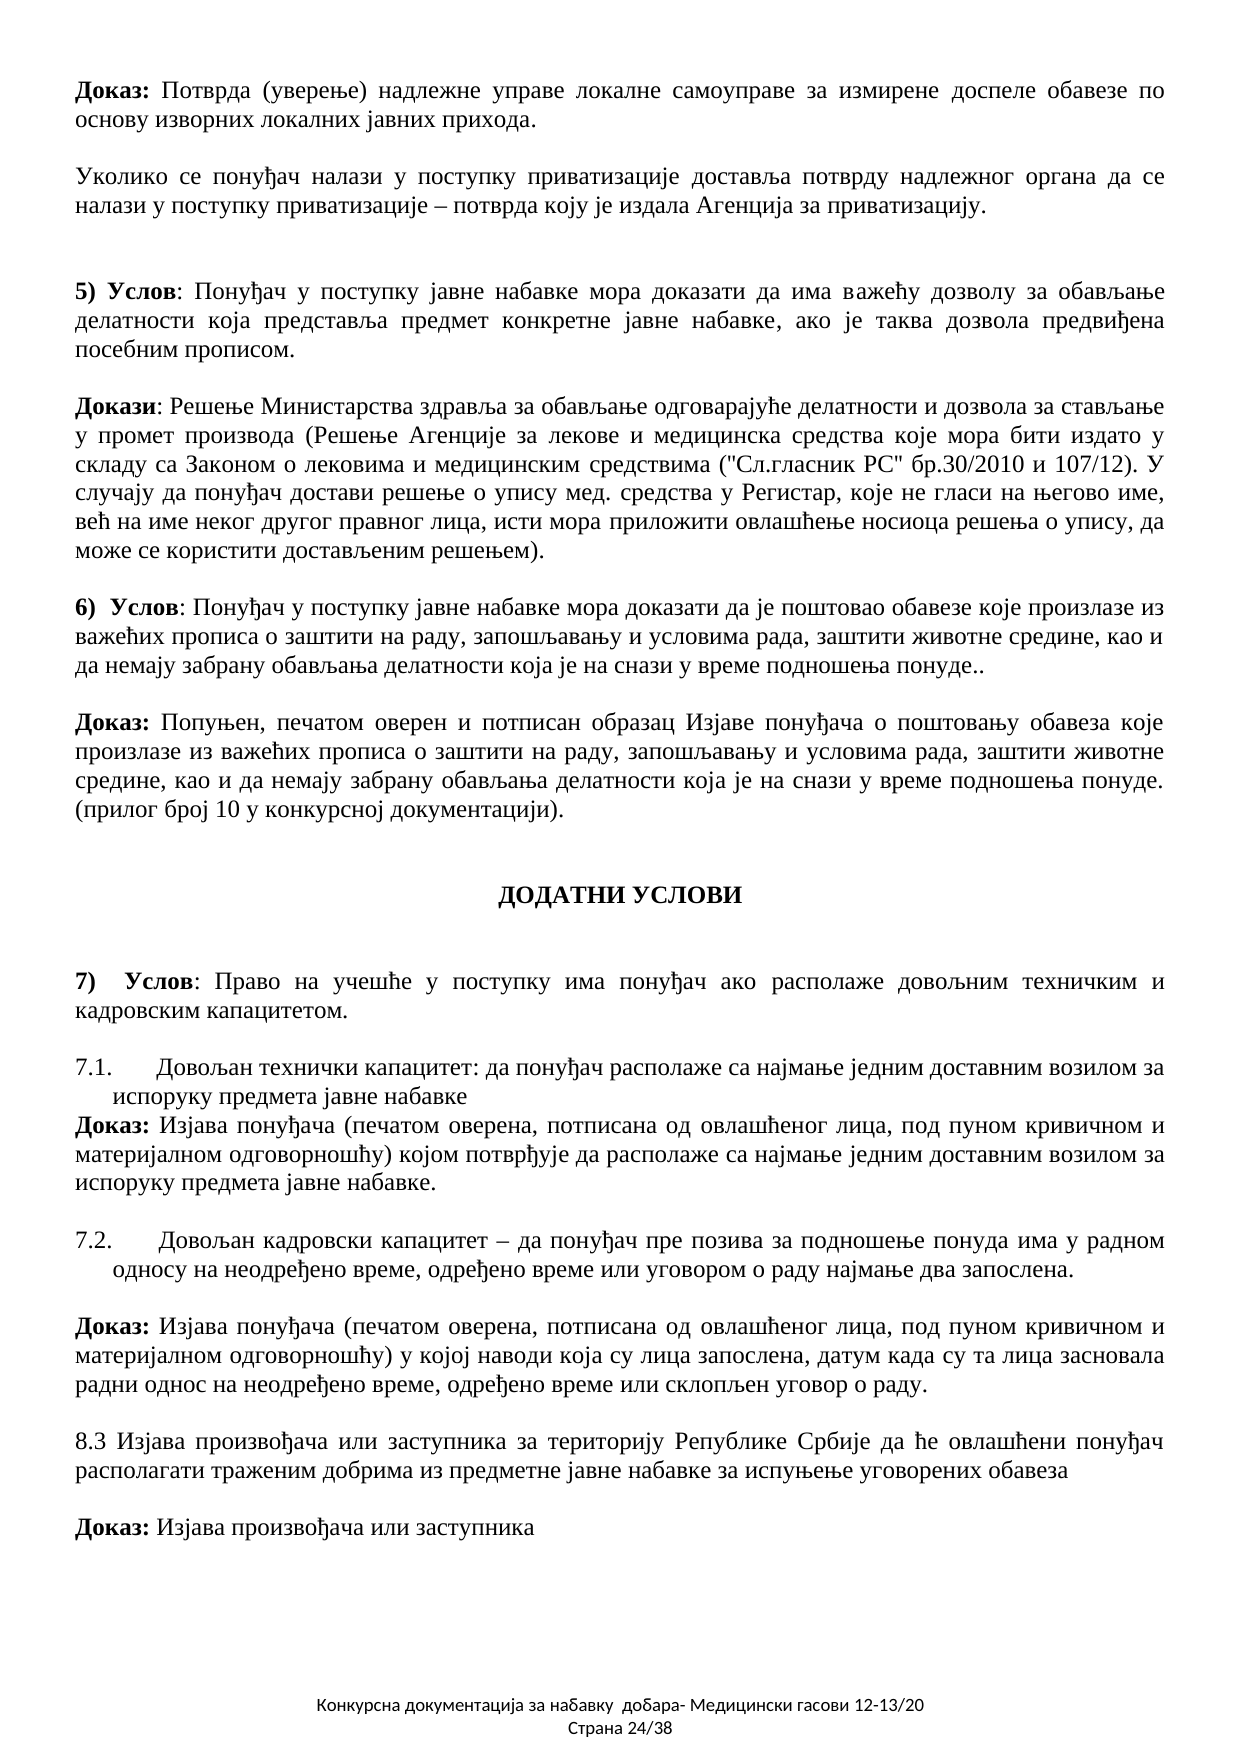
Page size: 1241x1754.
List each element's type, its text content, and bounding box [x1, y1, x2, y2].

text 8.3 Изјава произвођача или заступника за територију Републике Србије да ће овлашћени понуђач располагати траженим добрима из предметне јавне набавке за испуњење уговорених обавеза [75, 1426, 1165, 1484]
text 6) Услов: Понуђач у поступку јавне набавке мора доказати да је поштовао обавезе које произлазе из важећих прописа о заштити на раду, запошљавању и условима рада, заштити животне средине, као и да немају забрану обављања делатности која је на снази у време подношења понуде.. [75, 592, 1165, 679]
text ДОДАТНИ УСЛОВИ [75, 880, 1165, 909]
text Доказ: Попуњен, печатом оверен и потписан образац Изјаве понуђача о поштовању обавеза које произлазе из важећих прописа о заштити на раду, запошљавању и условима рада, заштити животне средине, као и да немају забрану обављања делатности која је на снази у време подношења понуде. (прилог број 10 у конкурсној документацији). [75, 707, 1165, 822]
text Доказ: Изјава произвођача или заступника [75, 1512, 1165, 1541]
text Уколико се понуђач налази у поступку приватизације доставља потврду надлежног органа да се налази у поступку приватизације – потврда коју је издала Агенција за приватизацију. [75, 161, 1165, 219]
text Доказ: Потврда (уверење) надлежне управе локалне самоуправе за измирене доспеле обавезе по основу изворних локалних јавних прихода. [75, 75, 1165, 132]
text Доказ: Изјава понуђача (печатом оверена, потписана од овлашћеног лица, под пуном кривичном и материјалном одговорношћу) у којој наводи која су лица запослена, датум када су та лица засновала радни однос на неодређено време, одређено време или склопљен уговор о раду. [75, 1311, 1165, 1397]
text 5) Услов: Понуђач у поступку јавне набавке мора доказати да има важећу дозволу за обављање делатности која представља предмет конкретне јавне набавке, ако је таква дозвола предвиђена посебним прописом. [75, 276, 1165, 362]
text Докази: Решење Министарства здравља за обављање одговарајуће делатности и дозвола за стављање у промет производа (Решење Агенције за лекове и медицинска средства које мора бити издато у складу са Законом о лековима и медицинским средствима (''Сл.гласник РС'' бр.30/2010 и 107/12). У случају да понуђач достави решење о упису мед. средства у Регистар, које не гласи на његово име, већ на име неког другог правног лица, исти мора приложити овлашћење носиоца решења о упису, да може се користити достављеним решењем). [75, 391, 1165, 564]
text 7) Услов: Право на учешће у поступку има понуђач ако располаже довољним техничким и кадровским капацитетом. [75, 966, 1165, 1024]
list Довољан технички капацитет: да понуђач располаже са најмање једним доставним возилом за испоруку предмета јавне набавке [75, 1052, 1165, 1110]
text Доказ: Изјава понуђача (печатом оверена, потписана од овлашћеног лица, под пуном кривичном и материјалном одговорношћу) којом потврђује да располаже са најмање једним доставним возилом за испоруку предмета јавне набавке. [75, 1110, 1165, 1196]
list Довољан кадровски капацитет – да понуђач пре позива за подношење понуда има у радном односу на неодређено време, одређено време или уговором о раду најмање два запослена. [75, 1225, 1165, 1282]
